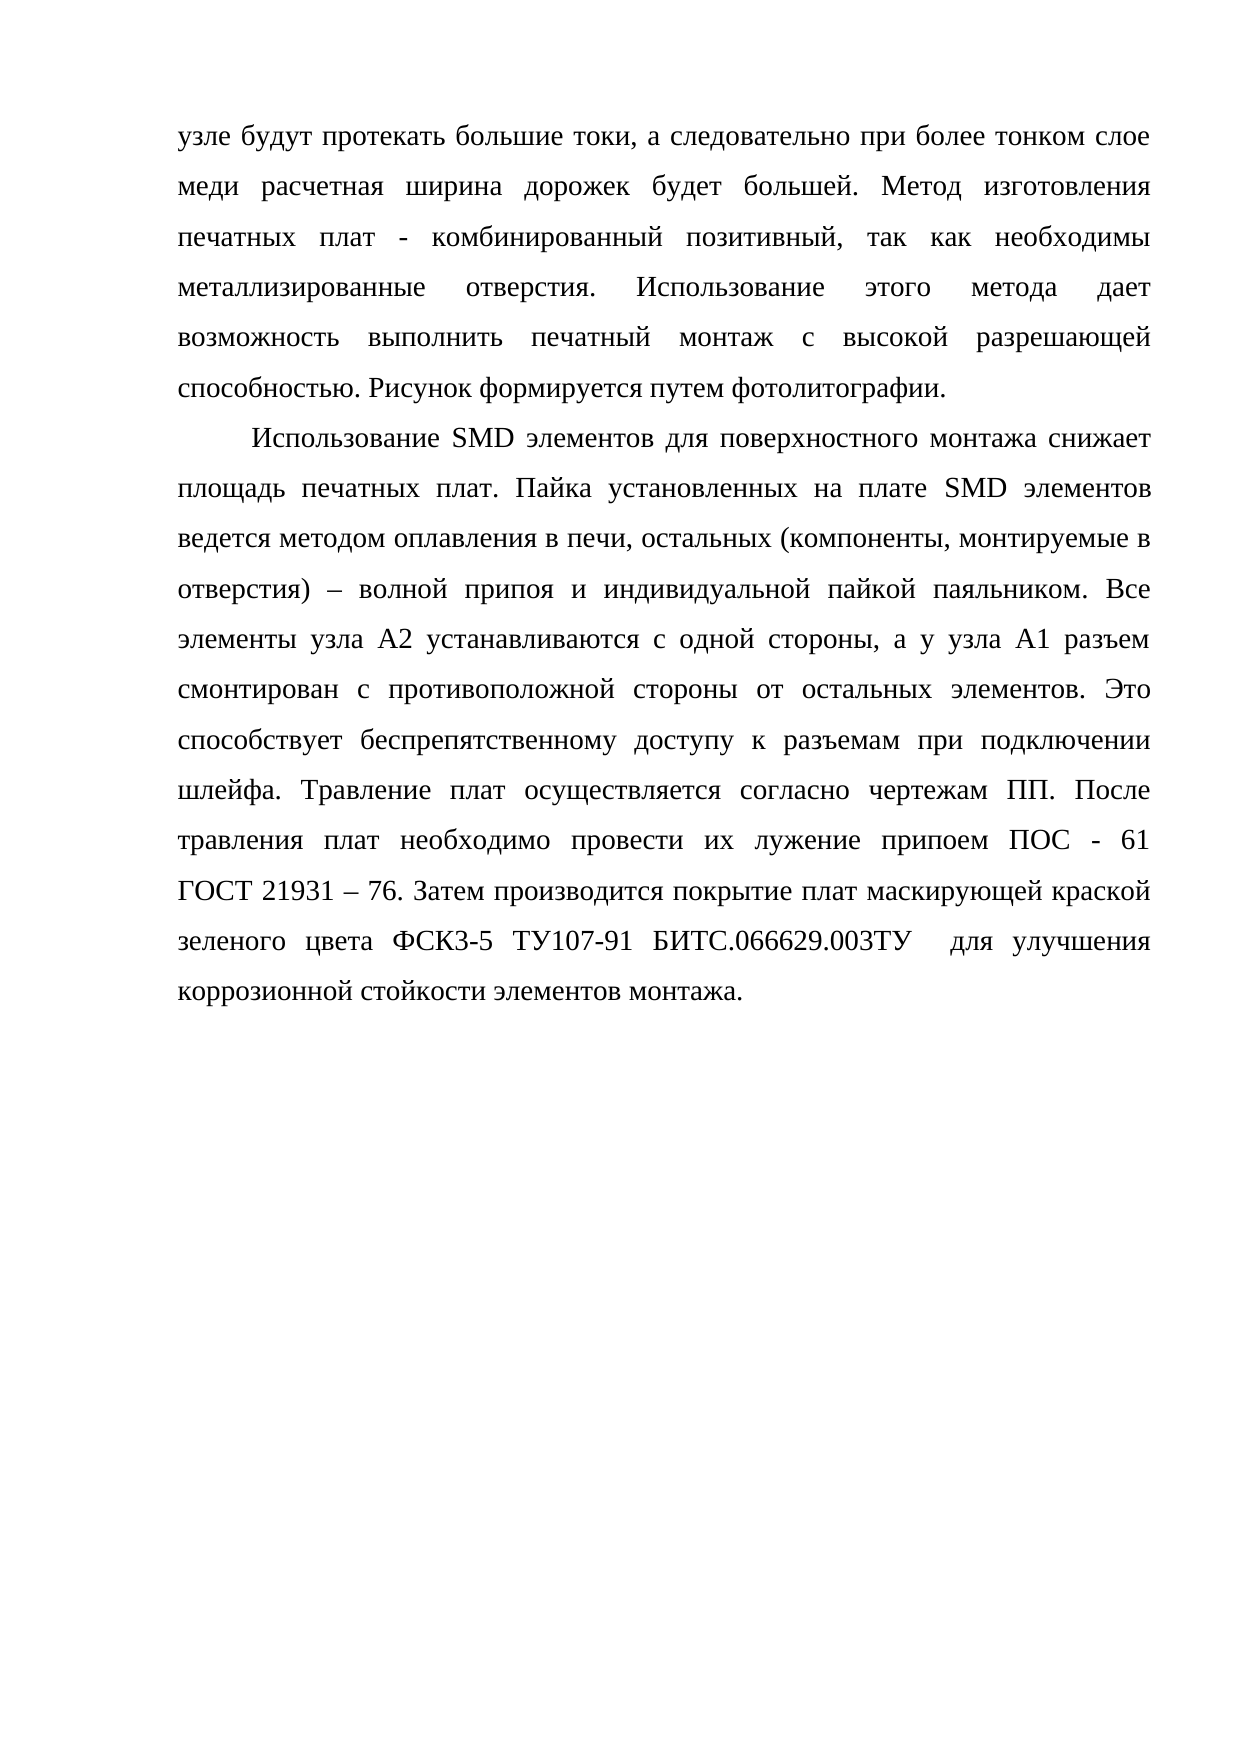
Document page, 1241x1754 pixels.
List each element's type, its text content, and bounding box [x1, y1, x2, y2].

text Использование SMD элементов для поверхностного монтажа снижает площадь печатных плат. Пайка установленных на плате SMD элементов ведется методом оплавления в печи, остальных (компоненты, монтируемые в отверстия) – волной припоя и индивидуальной пайкой паяльником. Все элементы узла А2 устанавливаются с одной стороны, а у узла А1 разъем смонтирован с противоположной стороны от остальных элементов. Это способствует беспрепятственному доступу к разъемам при подключении шлейфа. Травление плат осуществляется согласно чертежам ПП. После травления плат необходимо провести их лужение припоем ПОС - 61 ГОСТ 21931 – 76. Затем производится покрытие плат маскирующей краской зеленого цвета ФСК3-5 ТУ107-91 БИТС.066629.003ТУ для улучшения коррозионной стойкости элементов монтажа. [177, 420, 1152, 1007]
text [177, 118, 1152, 403]
